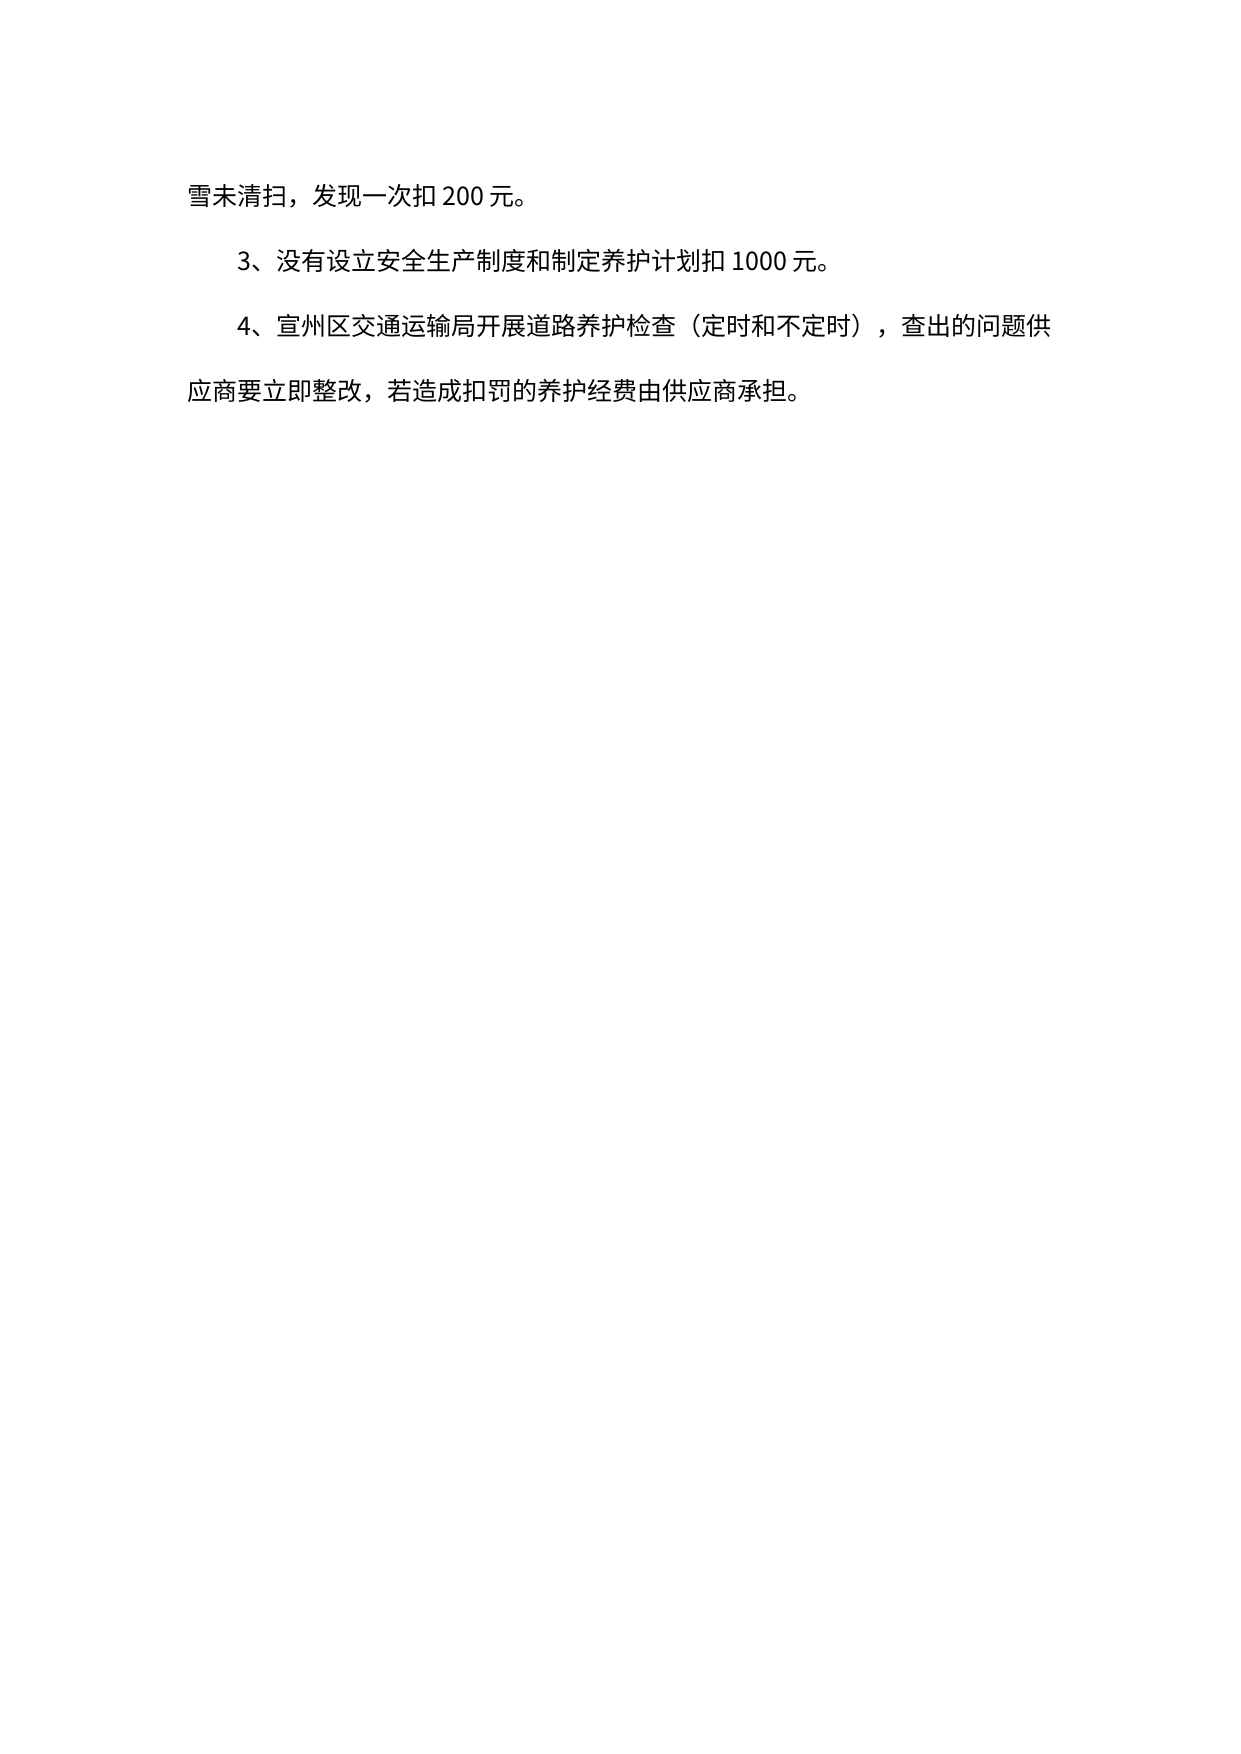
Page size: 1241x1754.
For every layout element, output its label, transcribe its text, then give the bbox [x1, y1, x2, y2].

text 3、没有设立安全生产制度和制定养护计划扣1000元。 [187, 227, 1053, 292]
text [187, 162, 1053, 227]
text 4、宣州区交通运输局开展道路养护检查（定时和不定时），查出的问题供应商要立即整改，若造成扣罚的养护经费由供应商承担。 [187, 292, 1053, 422]
